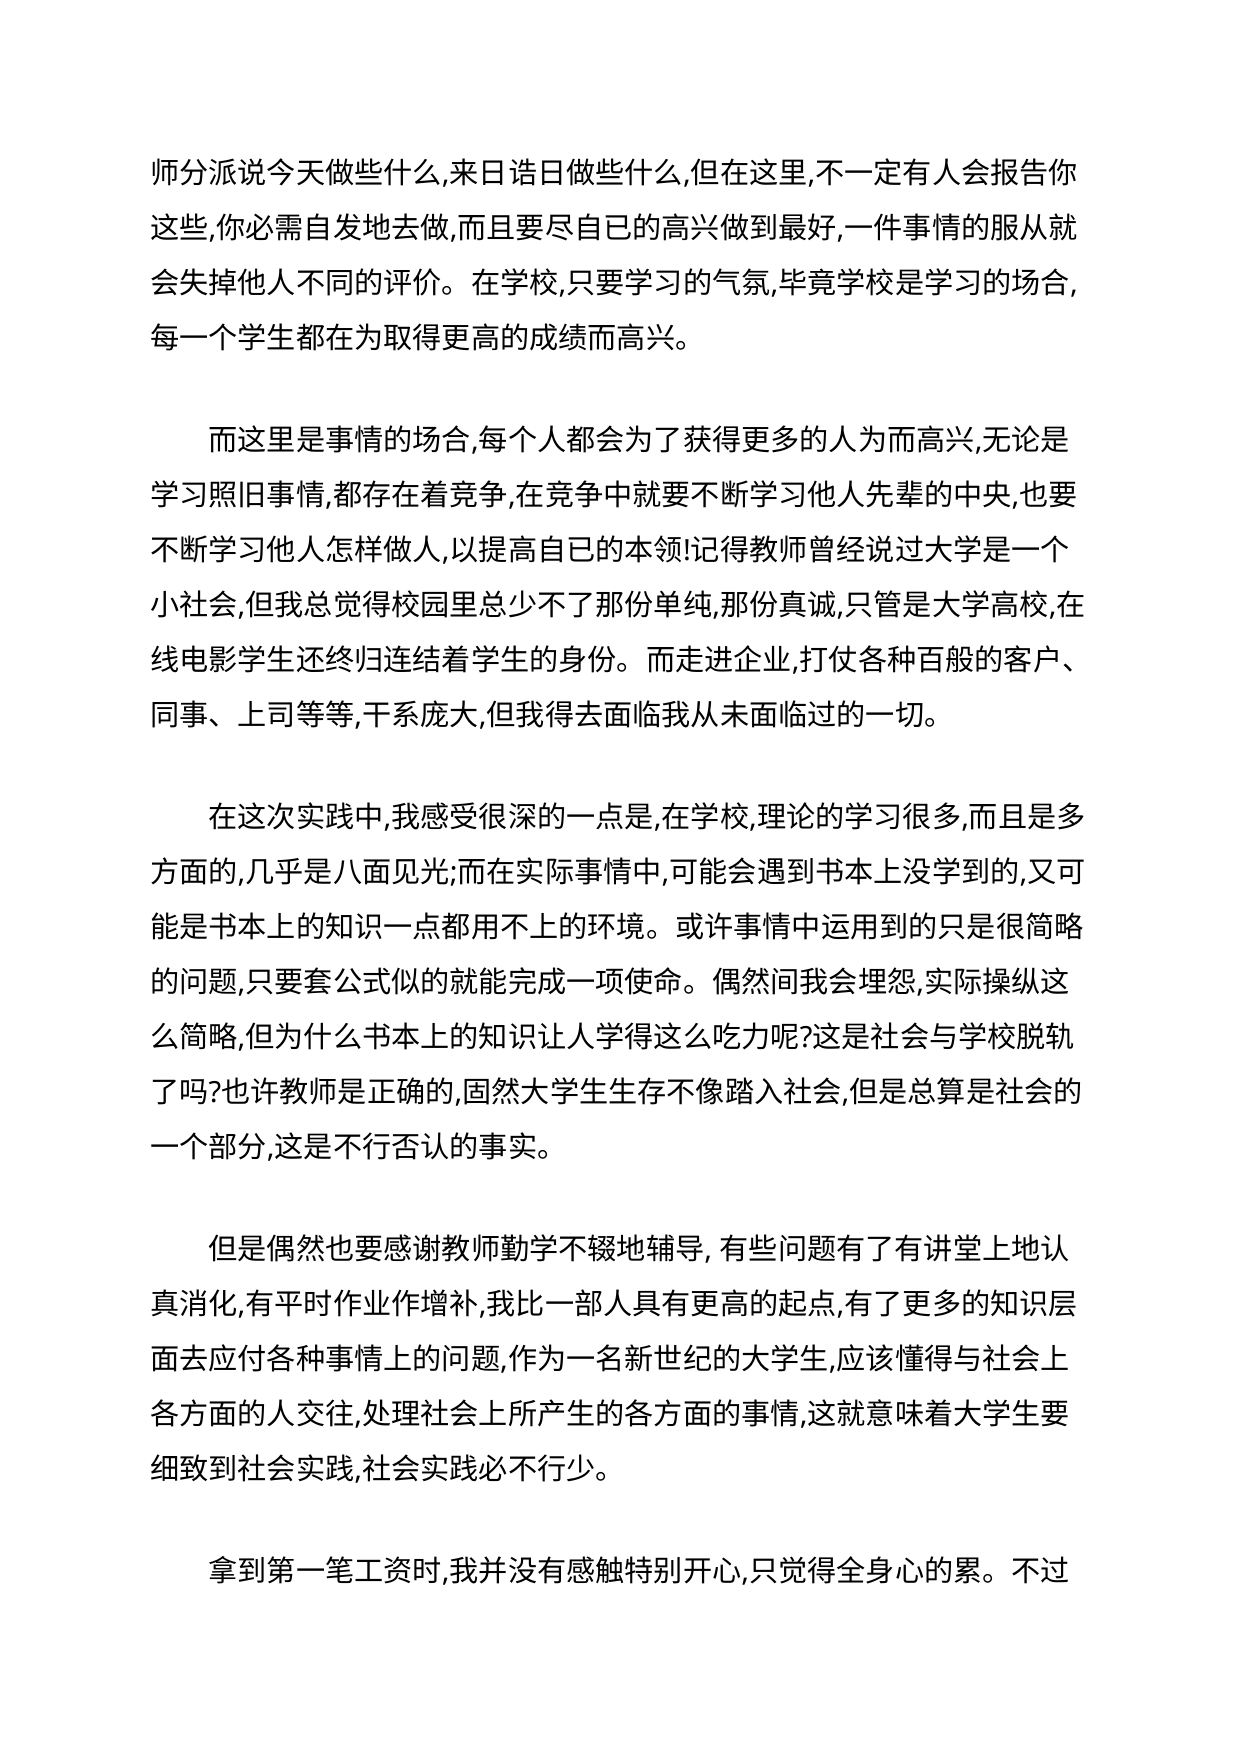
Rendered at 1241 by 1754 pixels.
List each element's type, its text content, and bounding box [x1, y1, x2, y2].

text 而这里是事情的场合,每个人都会为了获得更多的人为而高兴,无论是学习照旧事情,都存在着竞争,在竞争中就要不断学习他人先辈的中央,也要不断学习他人怎样做人,以提高自已的本领!记得教师曾经说过大学是一个小社会,但我总觉得校园里总少不了那份单纯,那份真诚,只管是大学高校,在线电影学生还终归连结着学生的身份。而走进企业,打仗各种百般的客户、同事、上司等等,干系庞大,但我得去面临我从未面临过的一切。 [150, 417, 1090, 734]
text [150, 1548, 1090, 1590]
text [150, 150, 1090, 357]
text 但是偶然也要感谢教师勤学不辍地辅导, 有些问题有了有讲堂上地认真消化,有平时作业作增补,我比一部人具有更高的起点,有了更多的知识层面去应付各种事情上的问题,作为一名新世纪的大学生,应该懂得与社会上各方面的人交往,处理社会上所产生的各方面的事情,这就意味着大学生要细致到社会实践,社会实践必不行少。 [150, 1226, 1090, 1488]
text 在这次实践中,我感受很深的一点是,在学校,理论的学习很多,而且是多方面的,几乎是八面见光;而在实际事情中,可能会遇到书本上没学到的,又可能是书本上的知识一点都用不上的环境。或许事情中运用到的只是很简略的问题,只要套公式似的就能完成一项使命。偶然间我会埋怨,实际操纵这么简略,但为什么书本上的知识让人学得这么吃力呢?这是社会与学校脱轨了吗?也许教师是正确的,固然大学生生存不像踏入社会,但是总算是社会的一个部分,这是不行否认的事实。 [150, 794, 1090, 1166]
